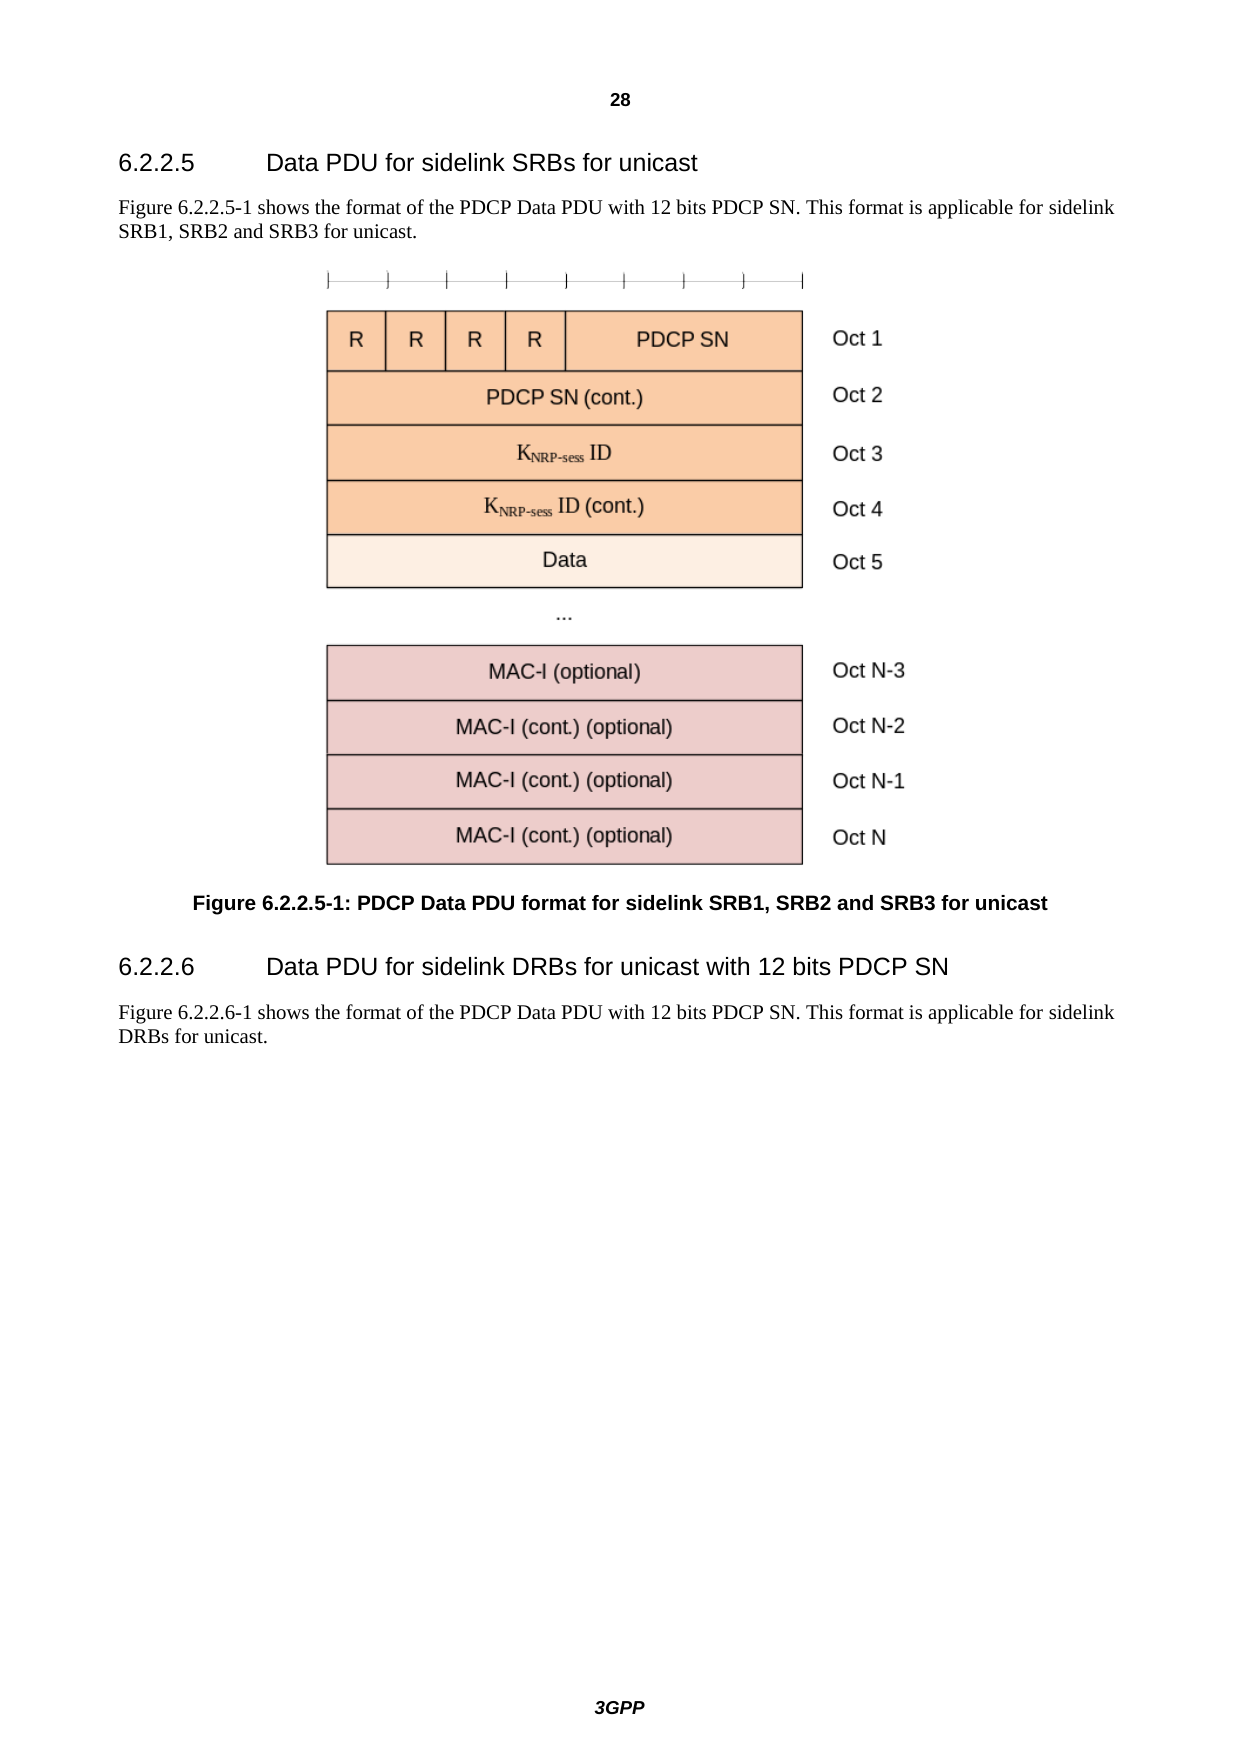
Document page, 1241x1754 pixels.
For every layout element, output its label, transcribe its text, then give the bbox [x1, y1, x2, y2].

text Figure 6.2.2.6-1 shows the format of the PDCP Data PDU with 12 bits PDCP SN. This format is applicable for sidelink DRBs for unicast. [118, 1000, 1122, 1048]
text Figure 6.2.2.5-1 shows the format of the PDCP Data PDU with 12 bits PDCP SN. This format is applicable for sidelink SRB1, SRB2 and SRB3 for unicast. [118, 195, 1122, 243]
subtitle 6.2.2.6 Data PDU for sidelink DRBs for unicast with 12 bits PDCP SN [118, 952, 1122, 981]
text Figure 6.2.2.5-1: PDCP Data PDU format for sidelink SRB1, SRB2 and SRB3 for unicast [118, 891, 1122, 915]
subtitle 6.2.2.5 Data PDU for sidelink SRBs for unicast [118, 147, 1122, 176]
